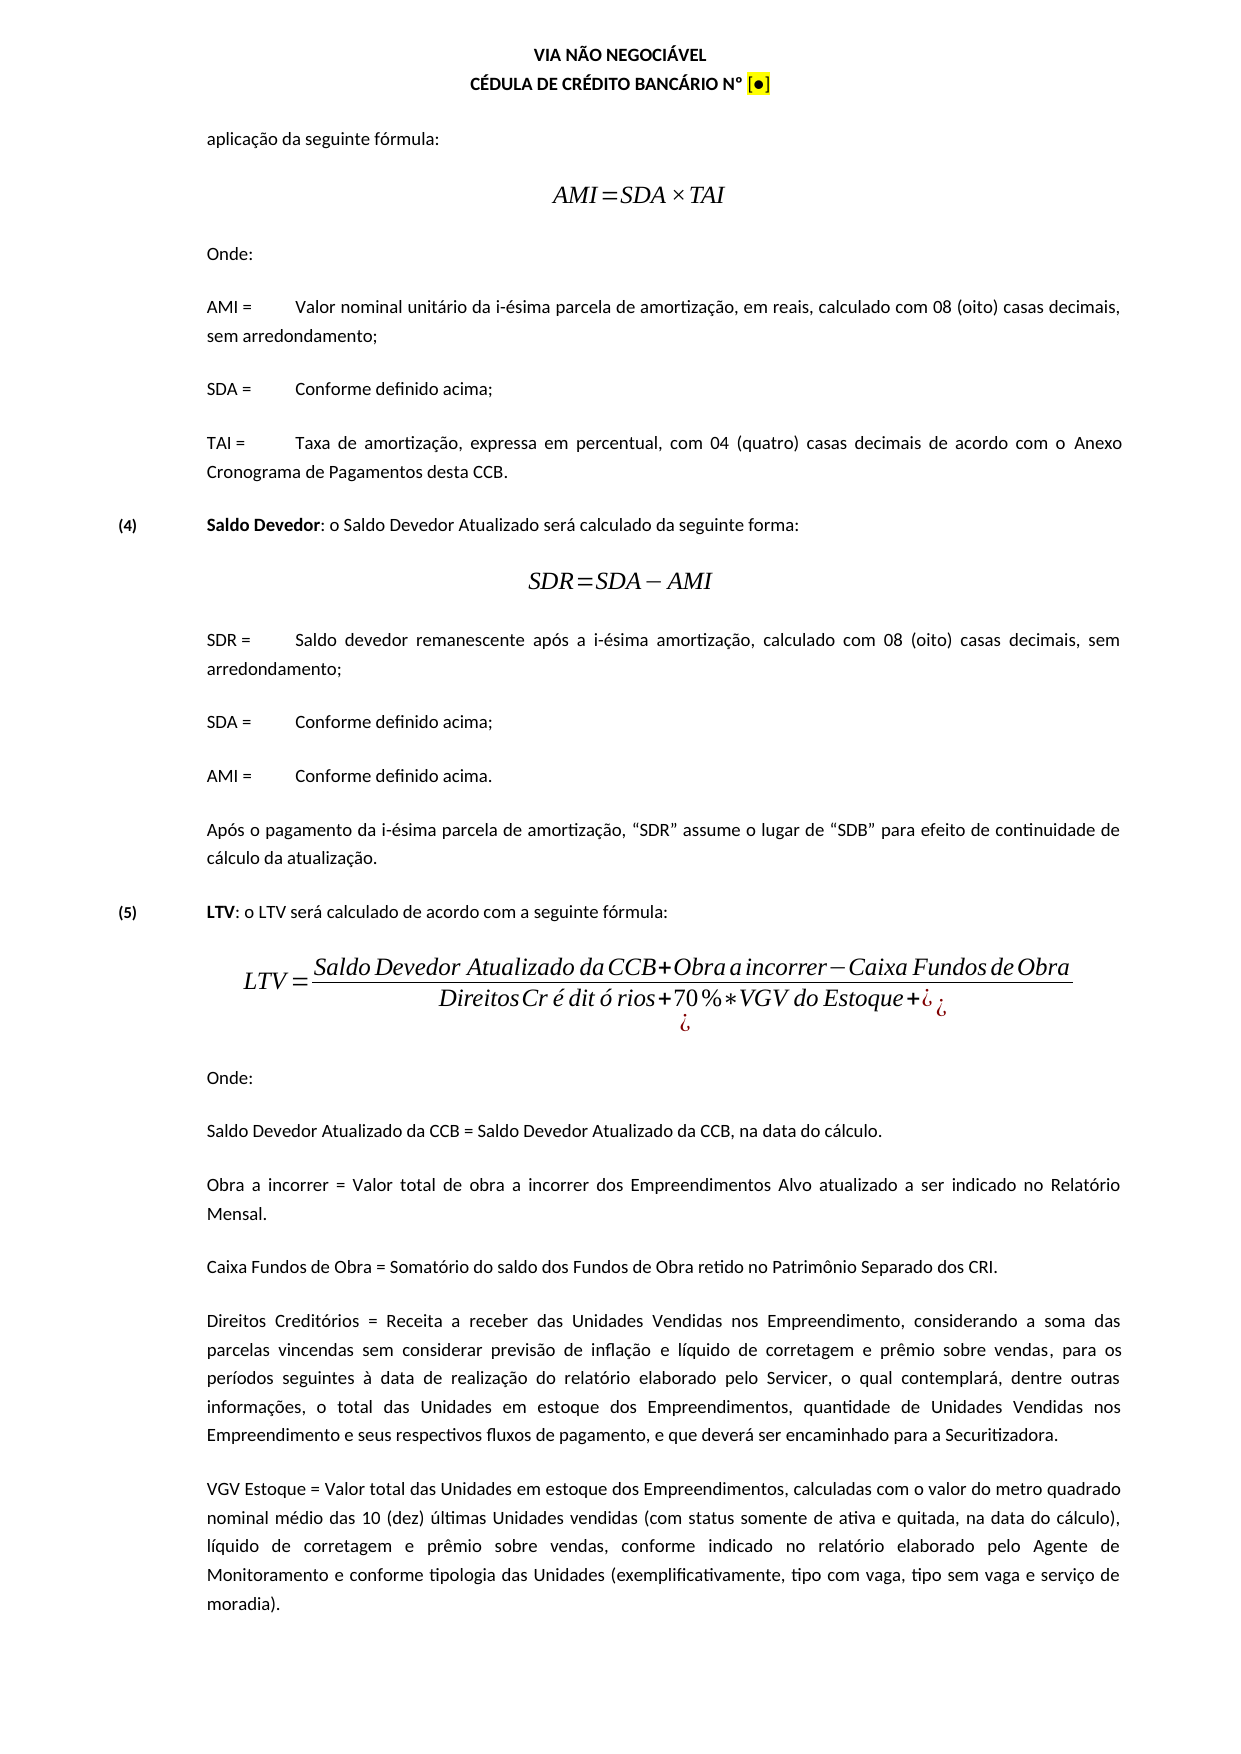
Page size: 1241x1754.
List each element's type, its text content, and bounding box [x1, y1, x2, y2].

text AMI = Valor nominal unitário da i-ésima parcela de amortização, em reais, calculado com 08 (oito) casas decimais, sem arredondamento; [207, 295, 1122, 347]
text TAI = Taxa de amortização, expressa em percentual, com 04 (quatro) casas decimais de acordo com o Anexo Cronograma de Pagamentos desta CCB. [207, 431, 1122, 483]
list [118, 127, 1122, 150]
text Caixa Fundos de Obra = Somatório do saldo dos Fundos de Obra retido no Patrimônio Separado dos CRI. [207, 1255, 1122, 1278]
text Onde: [207, 1066, 1122, 1089]
text SDA = Conforme definido acima; [207, 710, 1122, 733]
text Direitos Creditórios = Receita a receber das Unidades Vendidas nos Empreendimento, considerando a soma das parcelas vincendas sem considerar previsão de inflação e líquido de corretagem e prêmio sobre vendas, para os períodos seguintes à data de realização do relatório elaborado pelo Servicer, o qual contemplará, dentre outras informações, o total das Unidades em estoque dos Empreendimentos, quantidade de Unidades Vendidas nos Empreendimento e seus respectivos fluxos de pagamento, e que deverá ser encaminhado para a Securitizadora. [207, 1309, 1122, 1447]
text SDR = Saldo devedor remanescente após a i-ésima amortização, calculado com 08 (oito) casas decimais, sem arredondamento; [207, 628, 1122, 680]
text Onde: [207, 242, 1122, 264]
text AMI = Conforme definido acima. [207, 764, 1122, 787]
text Saldo Devedor Atualizado da CCB = Saldo Devedor Atualizado da CCB, na data do cálculo. [207, 1119, 1122, 1142]
text Obra a incorrer = Valor total de obra a incorrer dos Empreendimentos Alvo atualizado a ser indicado no Relatório Mensal. [207, 1173, 1122, 1225]
text Após o pagamento da i-ésima parcela de amortização, “SDR” assume o lugar de “SDB” para efeito de continuidade de cálculo da atualização. [207, 818, 1122, 869]
text SDA = Conforme definido acima; [207, 378, 1122, 401]
list LTV: o LTV será calculado de acordo com a seguinte fórmula: [118, 900, 1122, 923]
list Saldo Devedor: o Saldo Devedor Atualizado será calculado da seguinte forma: [118, 513, 1122, 536]
text VGV Estoque = Valor total das Unidades em estoque dos Empreendimentos, calculadas com o valor do metro quadrado nominal médio das 10 (dez) últimas Unidades vendidas (com status somente de ativa e quitada, na data do cálculo), líquido de corretagem e prêmio sobre vendas, conforme indicado no relatório elaborado pelo Agente de Monitoramento e conforme tipologia das Unidades (exemplificativamente, tipo com vaga, tipo sem vaga e serviço de moradia). [207, 1477, 1122, 1615]
